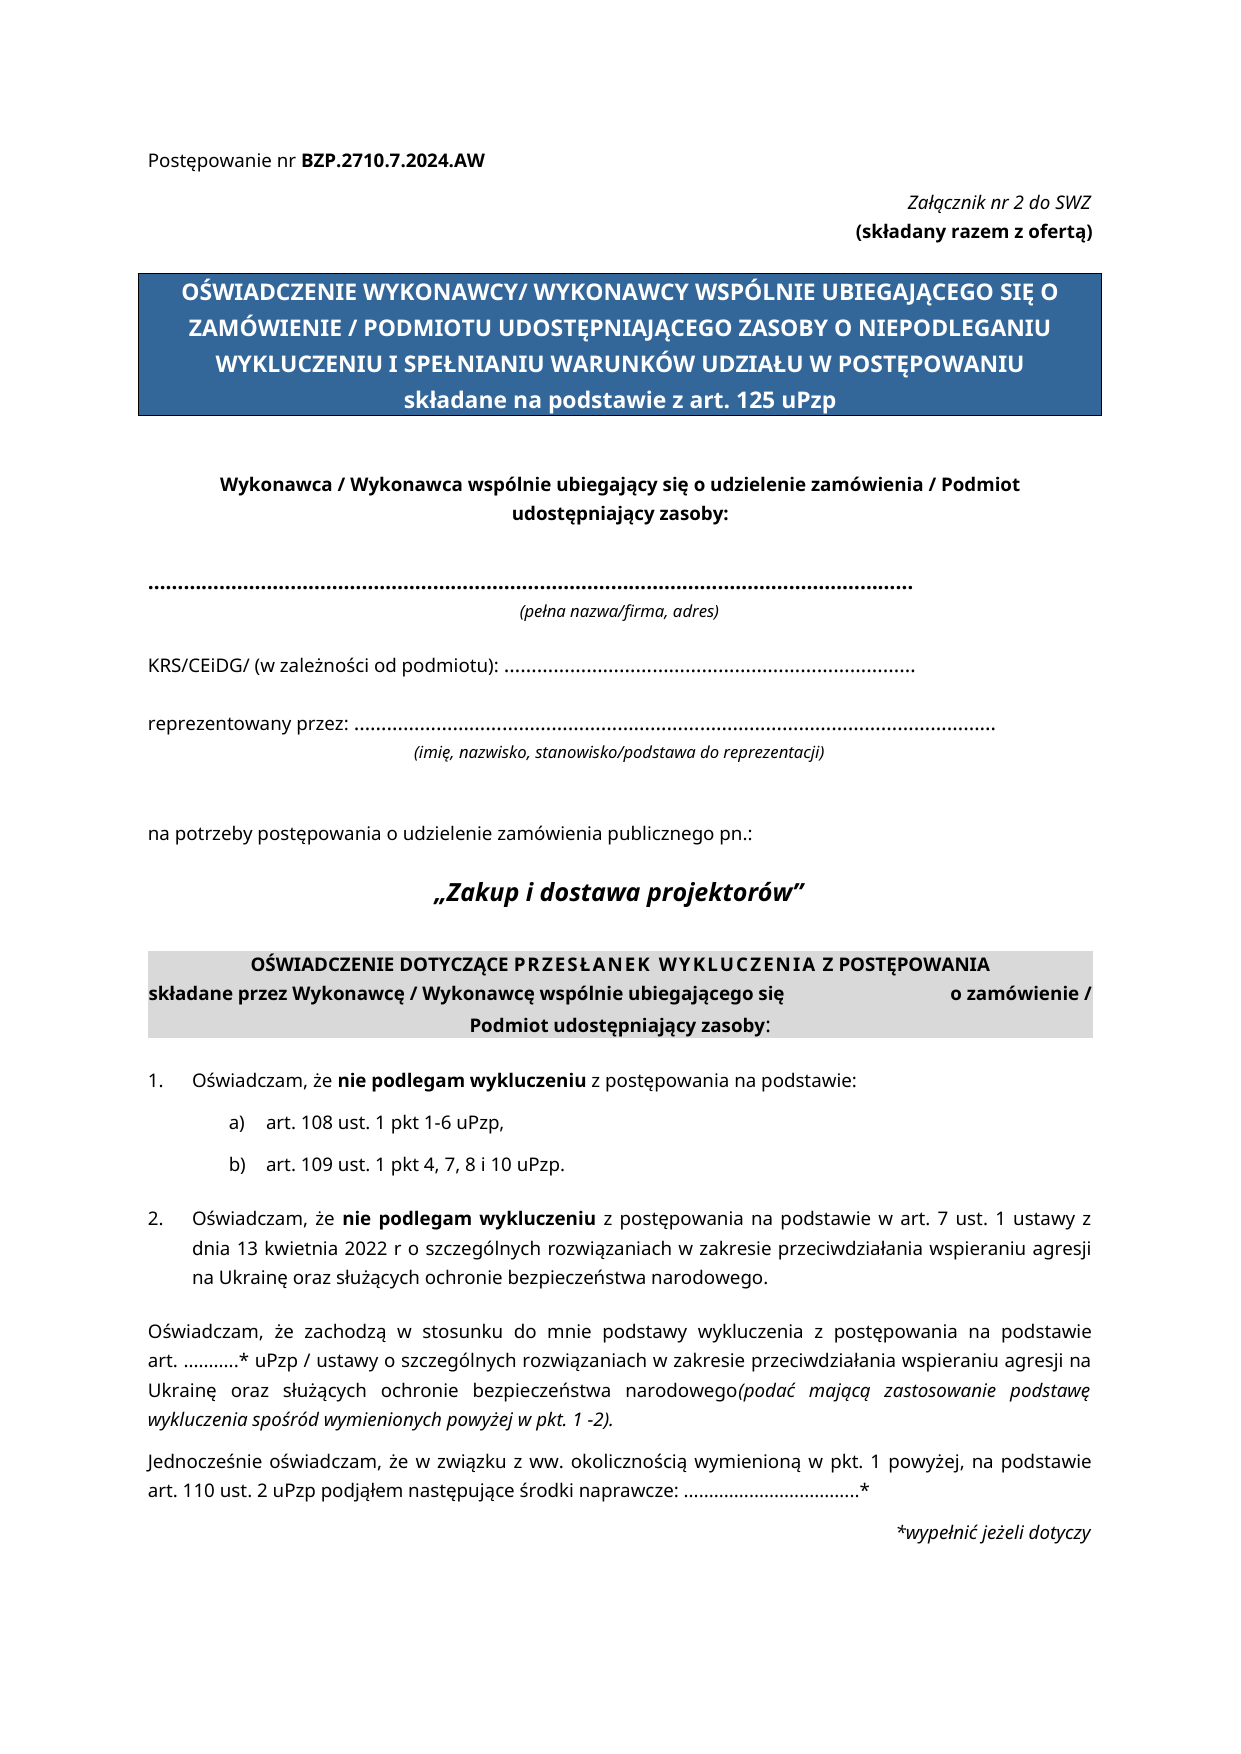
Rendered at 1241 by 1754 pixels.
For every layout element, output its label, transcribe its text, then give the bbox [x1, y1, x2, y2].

text OŚWIADCZENIE DOTYCZĄCE PRZESŁANEK WYKLUCZENIA Z POSTĘPOWANIA [148, 951, 1093, 977]
list art. 108 ust. 1 pkt 1-6 uPzp, [228, 1109, 1093, 1135]
list Oświadczam, że nie podlegam wykluczeniu z postępowania na podstawie w art. 7 ust. 1 ustawy z dnia 13 kwietnia 2022 r o szczególnych rozwiązaniach w zakresie przeciwdziałania wspieraniu agresji na Ukrainę oraz służących ochronie bezpieczeństwa narodowego. [148, 1206, 1093, 1289]
text na potrzeby postępowania o udzielenie zamówienia publicznego pn.: [148, 820, 1093, 846]
text Załącznik nr 2 do SWZ [764, 189, 1093, 215]
text (składany razem z ofertą) [591, 219, 1093, 244]
text (imię, nazwisko, stanowisko/podstawa do reprezentacji) [148, 741, 1093, 763]
list Oświadczam, że nie podlegam wykluczeniu z postępowania na podstawie: [148, 1068, 1093, 1093]
subtitle OŚWIADCZENIE WYKONAWCY/ WYKONAWCY WSPÓLNIE UBIEGAJĄCEGO SIĘ O ZAMÓWIENIE / PODMIOTU UDOSTĘPNIAJĄCEGO ZASOBY O NIEPODLEGANIU WYKLUCZENIU I SPEŁNIANIU WARUNKÓW UDZIAŁU W POSTĘPOWANIU składane na podstawie z art. 125 uPzp [139, 274, 1101, 415]
list *wypełnić jeżeli dotyczy [148, 1519, 1093, 1544]
text (pełna nazwa/firma, adres) [148, 599, 1093, 622]
list Oświadczam, że zachodzą w stosunku do mnie podstawy wykluczenia z postępowania na podstawie art. ...........* uPzp / ustawy o szczególnych rozwiązaniach w zakresie przeciwdziałania wspieraniu agresji na Ukrainę oraz służących ochronie bezpieczeństwa narodowego(podać mającą zastosowanie podstawę wykluczenia spośród wymienionych powyżej w pkt. 1 -2). [148, 1318, 1093, 1432]
text ………………………………………………………………………………………………………………… [148, 567, 1093, 595]
text KRS/CEiDG/ (w zależności od podmiotu): ………………………………………………………………… [148, 651, 1093, 679]
text „Zakup i dostawa projektorów” [148, 874, 1093, 908]
text Wykonawca / Wykonawca wspólnie ubiegający się o udzielenie zamówienia / Podmiot udostępniający zasoby: [148, 471, 1093, 526]
text Postępowanie nr BZP.2710.7.2024.AW [148, 148, 1093, 173]
text składane przez Wykonawcę / Wykonawcę wspólnie ubiegającego się o zamówienie / Podmiot udostępniający zasoby: [148, 980, 1093, 1038]
list Jednocześnie oświadczam, że w związku z ww. okolicznością wymienioną w pkt. 1 powyżej, na podstawie art. 110 ust. 2 uPzp podjąłem następujące środki naprawcze: ...................................* [148, 1448, 1093, 1503]
text reprezentowany przez: ……………………………………………………………………………………………………… [148, 708, 1093, 737]
list art. 109 ust. 1 pkt 4, 7, 8 i 10 uPzp. [228, 1151, 1093, 1177]
